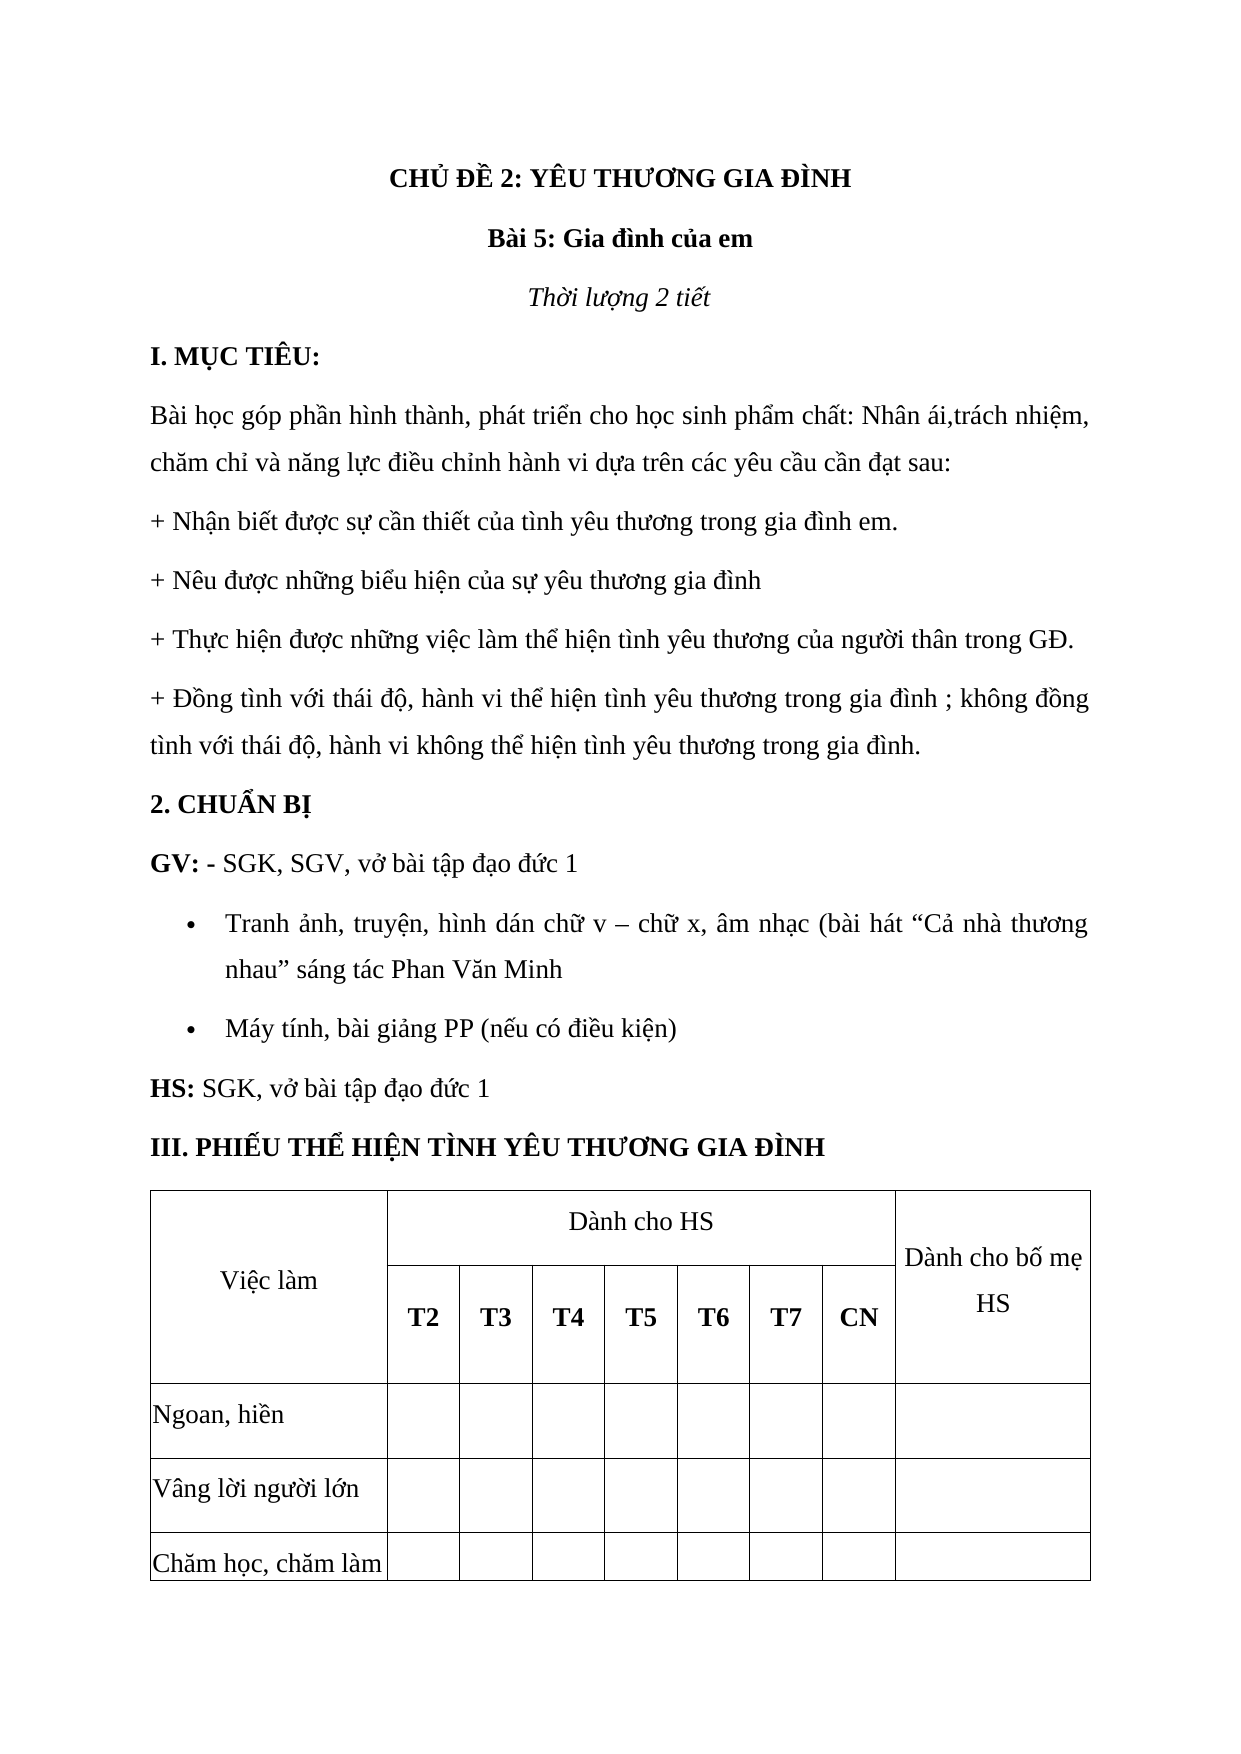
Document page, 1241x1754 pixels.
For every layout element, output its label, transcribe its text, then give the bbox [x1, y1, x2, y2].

table_cell [896, 1459, 1090, 1532]
table_cell [678, 1533, 749, 1580]
table_cell [678, 1384, 749, 1457]
table_cell [605, 1384, 677, 1457]
text Bài 5: Gia đình của em [150, 222, 1090, 253]
text + Nhận biết được sự cần thiết của tình yêu thương trong gia đình em. [150, 505, 1090, 536]
table_cell Chăm học, chăm làm [151, 1533, 387, 1580]
table_cell [460, 1459, 532, 1532]
table_cell [533, 1533, 604, 1580]
table_cell T4 [533, 1266, 604, 1383]
table_cell [388, 1533, 459, 1580]
table_header Dành cho HS [388, 1191, 895, 1264]
text 2. CHUẨN BỊ [150, 788, 1090, 819]
table_cell [750, 1384, 822, 1457]
table_cell [823, 1533, 895, 1580]
list Máy tính, bài giảng PP (nếu có điều kiện) [187, 1012, 1090, 1044]
table_cell [533, 1384, 604, 1457]
table_cell [823, 1459, 895, 1532]
table_cell [533, 1459, 604, 1532]
text + Thực hiện được những việc làm thể hiện tình yêu thương của người thân trong GĐ. [150, 623, 1090, 654]
table_cell [678, 1459, 749, 1532]
table_cell Vâng lời người lớn [151, 1459, 387, 1532]
table_cell [605, 1459, 677, 1532]
table_cell [896, 1533, 1090, 1580]
text HS: SGK, vở bài tập đạo đức 1 [150, 1072, 1090, 1103]
table_cell [460, 1533, 532, 1580]
text Thời lượng 2 tiết [150, 281, 1090, 312]
table_cell [823, 1384, 895, 1457]
table_cell [896, 1384, 1090, 1457]
table_cell T7 [750, 1266, 822, 1383]
table_cell T5 [605, 1266, 677, 1383]
text + Đồng tình với thái độ, hành vi thể hiện tình yêu thương trong gia đình ; không đồng tình với thái độ, hành vi không thể hiện tình yêu thương trong gia đình. [150, 682, 1090, 760]
table_cell [388, 1459, 459, 1532]
table_cell [388, 1384, 459, 1457]
table_cell CN [823, 1266, 895, 1383]
text + Nêu được những biểu hiện của sự yêu thương gia đình [150, 564, 1090, 595]
text III. PHIẾU THỂ HIỆN TÌNH YÊU THƯƠNG GIA ĐÌNH [150, 1131, 1090, 1162]
table_header Việc làm [151, 1191, 387, 1383]
table_cell [460, 1384, 532, 1457]
table_cell T6 [678, 1266, 749, 1383]
text Bài học góp phần hình thành, phát triển cho học sinh phẩm chất: Nhân ái,trách nhiệm, chăm chỉ và năng lực điều chỉnh hành vi dựa trên các yêu cầu cần đạt sau: [150, 399, 1090, 477]
list Tranh ảnh, truyện, hình dán chữ v – chữ x, âm nhạc (bài hát “Cả nhà thương nhau” sáng tác Phan Văn Minh [187, 907, 1090, 984]
table_cell T2 [388, 1266, 459, 1383]
table_cell [750, 1459, 822, 1532]
table_cell [750, 1533, 822, 1580]
text CHỦ ĐỀ 2: YÊU THƯƠNG GIA ĐÌNH [150, 162, 1090, 194]
table_cell Ngoan, hiền [151, 1384, 387, 1457]
table_cell [605, 1533, 677, 1580]
text GV: - SGK, SGV, vở bài tập đạo đức 1 [150, 847, 1090, 879]
table_header Dành cho bố mẹ HS [896, 1191, 1090, 1383]
text I. MỤC TIÊU: [150, 340, 1090, 371]
table_cell T3 [460, 1266, 532, 1383]
